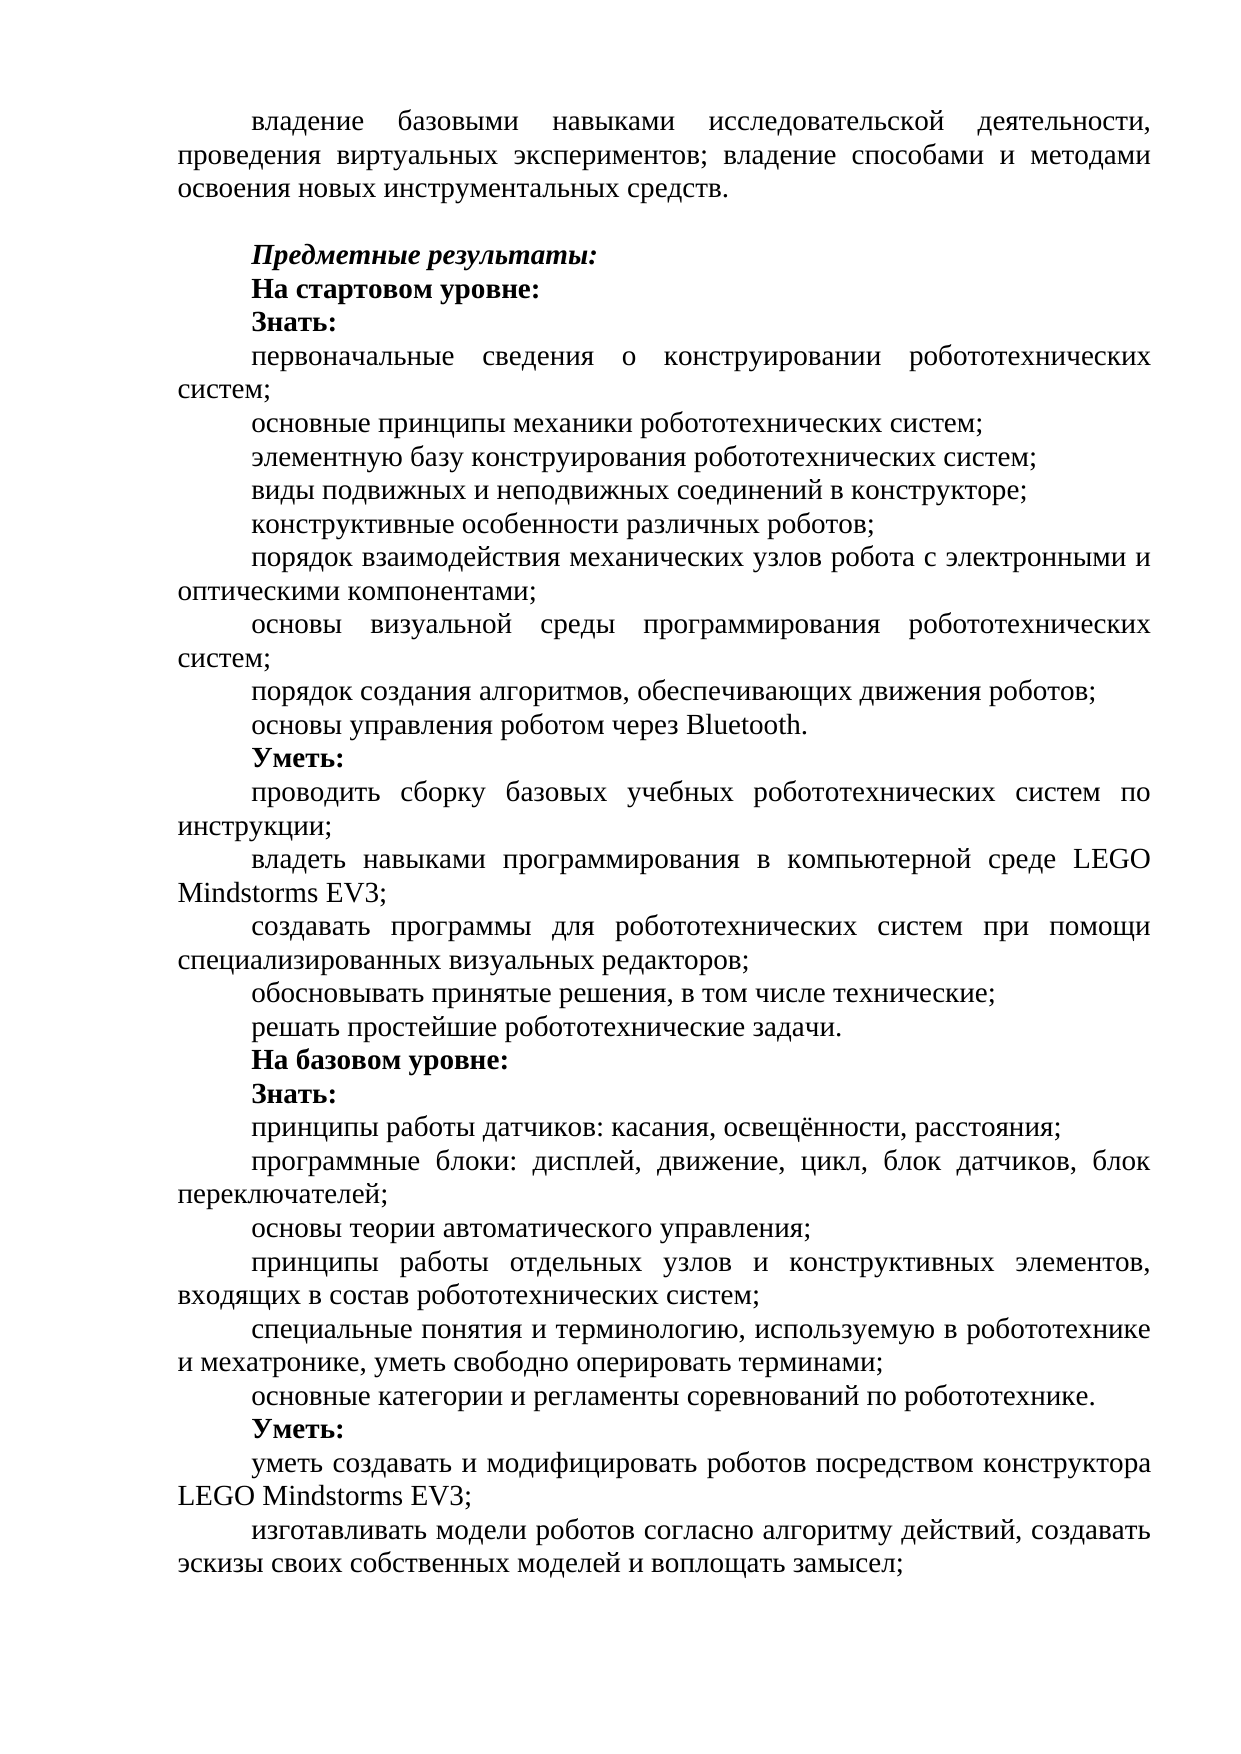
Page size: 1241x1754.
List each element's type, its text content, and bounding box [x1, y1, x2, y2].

text На базовом уровне: [177, 1042, 1152, 1076]
text владеть навыками программирования в компьютерной среде LEGO Mindstorms EV3; [177, 841, 1152, 908]
text Уметь: [177, 1411, 1152, 1445]
text основы управления роботом через Bluetooth. [177, 707, 1152, 741]
text обосновывать принятые решения, в том числе технические; [177, 975, 1152, 1009]
text изготавливать модели роботов согласно алгоритму действий, создавать эскизы своих собственных моделей и воплощать замысел; [177, 1512, 1152, 1579]
text основы визуальной среды программирования робототехнических систем; [177, 606, 1152, 673]
text элементную базу конструирования робототехнических систем; [177, 439, 1152, 472]
text основные принципы механики робототехнических систем; [177, 405, 1152, 439]
text Знать: [177, 304, 1152, 338]
text уметь создавать и модифицировать роботов посредством конструктора LEGO Mindstorms EV3; [177, 1445, 1152, 1512]
text основы теории автоматического управления; [177, 1210, 1152, 1244]
text Предметные результаты: [177, 237, 1152, 271]
text первоначальные сведения о конструировании робототехнических систем; [177, 338, 1152, 405]
text порядок создания алгоритмов, обеспечивающих движения роботов; [177, 673, 1152, 707]
text Уметь: [177, 741, 1152, 774]
text создавать программы для робототехнических систем при помощи специализированных визуальных редакторов; [177, 908, 1152, 975]
text принципы работы отдельных узлов и конструктивных элементов, входящих в состав робототехнических систем; [177, 1244, 1152, 1311]
text принципы работы датчиков: касания, освещённости, расстояния; [177, 1109, 1152, 1143]
text порядок взаимодействия механических узлов робота с электронными и оптическими компонентами; [177, 539, 1152, 606]
text виды подвижных и неподвижных соединений в конструкторе; [177, 472, 1152, 506]
text основные категории и регламенты соревнований по робототехнике. [177, 1378, 1152, 1411]
text решать простейшие робототехнические задачи. [177, 1009, 1152, 1042]
text программные блоки: дисплей, движение, цикл, блок датчиков, блок переключателей; [177, 1143, 1152, 1210]
text На стартовом уровне: [177, 271, 1152, 304]
text проводить сборку базовых учебных робототехнических систем по инструкции; [177, 774, 1152, 841]
text владение базовыми навыками исследовательской деятельности, проведения виртуальных экспериментов; владение способами и методами освоения новых инструментальных средств. [177, 103, 1152, 204]
text Знать: [177, 1076, 1152, 1109]
text специальные понятия и терминологию, используемую в робототехнике и мехатронике, уметь свободно оперировать терминами; [177, 1311, 1152, 1378]
text конструктивные особенности различных роботов; [177, 506, 1152, 539]
